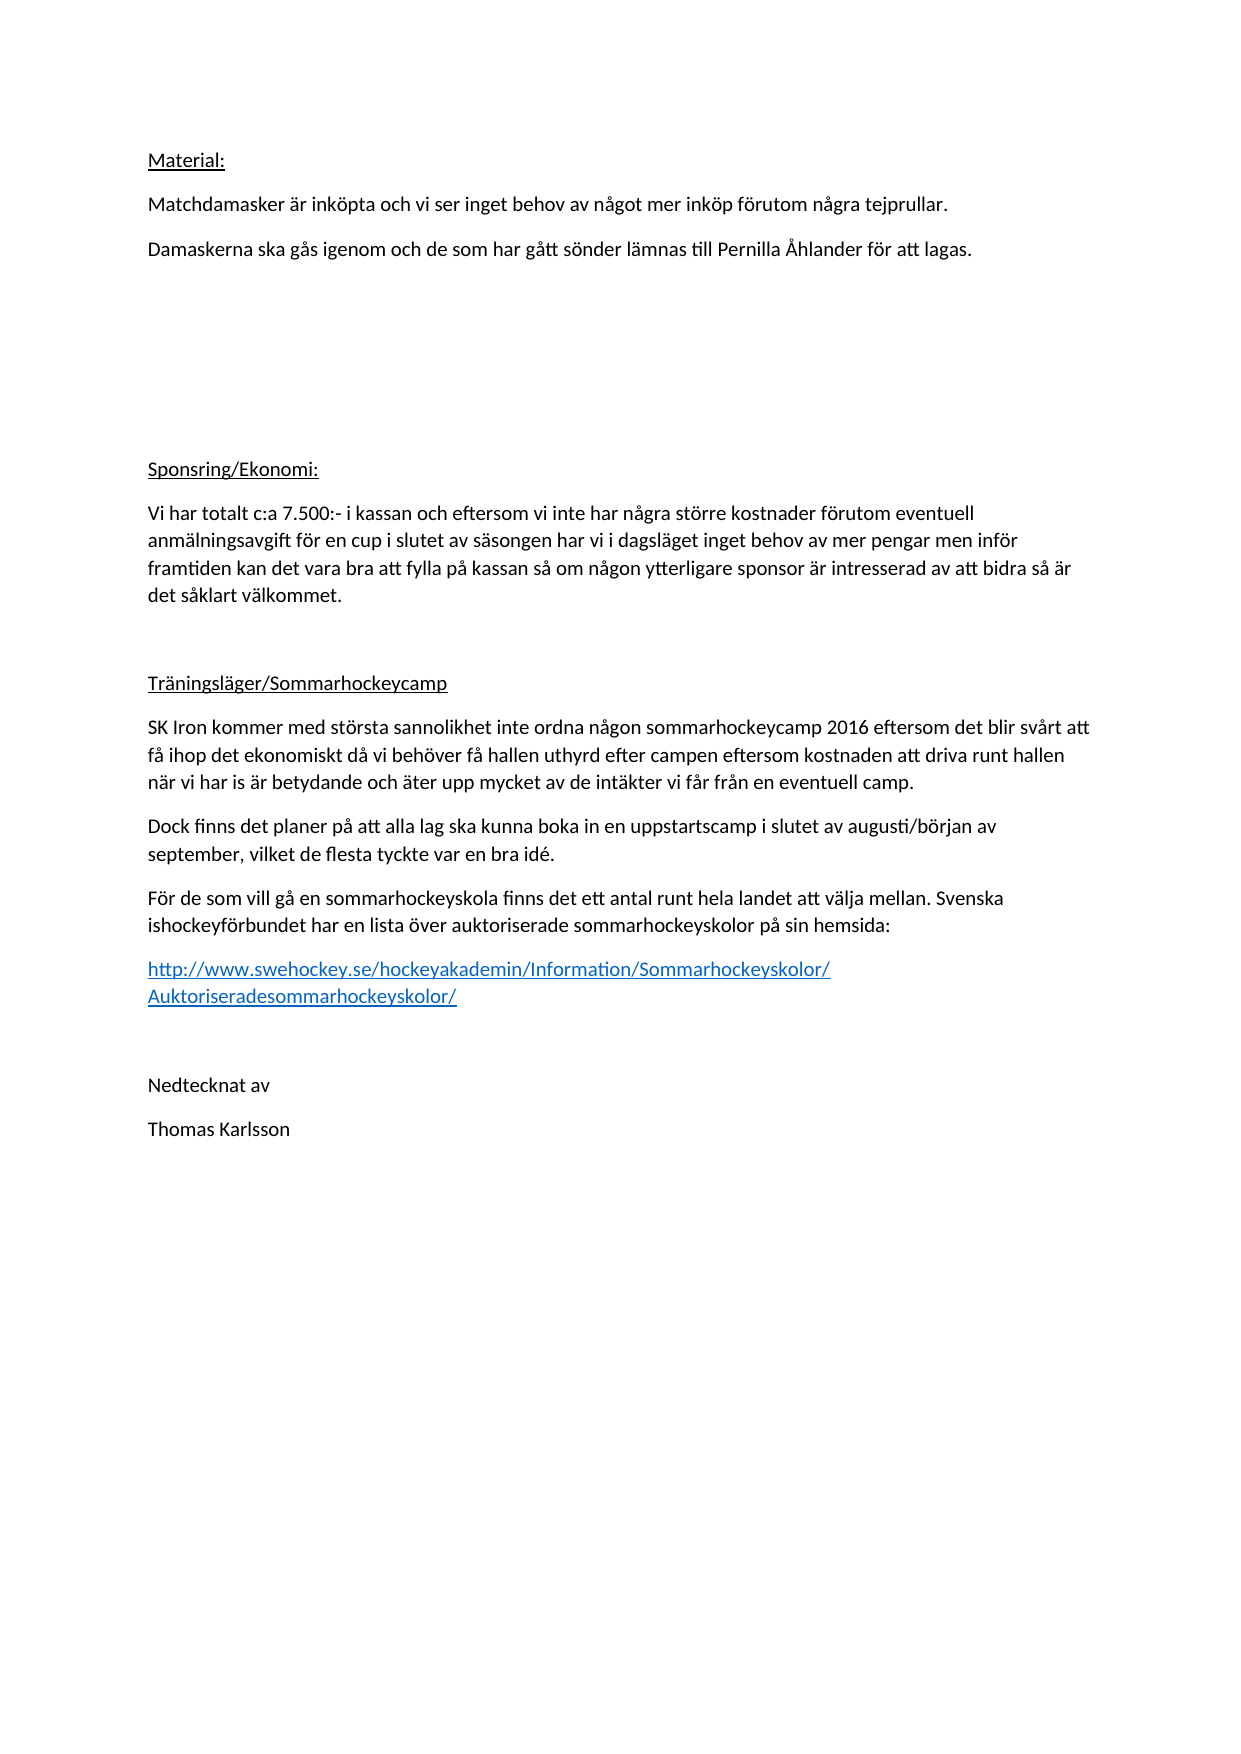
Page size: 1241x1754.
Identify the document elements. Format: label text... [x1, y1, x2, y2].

text Material: [148, 148, 1093, 173]
text Matchdamasker är inköpta och vi ser inget behov av något mer inköp förutom några tejprullar. [148, 192, 1093, 217]
text Damaskerna ska gås igenom och de som har gått sönder lämnas till Pernilla Åhlander för att lagas. [148, 236, 1093, 261]
text Träningsläger/Sommarhockeycamp [148, 670, 1093, 696]
text Dock finns det planer på att alla lag ska kunna boka in en uppstartscamp i slutet av augusti/början av september, vilket de flesta tyckte var en bra idé. [148, 813, 1093, 866]
text För de som vill gå en sommarhockeyskola finns det ett antal runt hela landet att välja mellan. Svenska ishockeyförbundet har en lista över auktoriserade sommarhockeyskolor på sin hemsida: [148, 885, 1093, 938]
text Sponsring/Ekonomi: [148, 456, 1093, 481]
text Vi har totalt c:a 7.500:- i kassan och eftersom vi inte har några större kostnader förutom eventuell anmälningsavgift för en cup i slutet av säsongen har vi i dagsläget inget behov av mer pengar men inför framtiden kan det vara bra att fylla på kassan så om någon ytterligare sponsor är intresserad av att bidra så är det såklart välkommet. [148, 500, 1093, 608]
text Nedtecknat av [148, 1072, 1093, 1097]
text Thomas Karlsson [148, 1116, 1093, 1141]
text SK Iron kommer med största sannolikhet inte ordna någon sommarhockeycamp 2016 eftersom det blir svårt att få ihop det ekonomiskt då vi behöver få hallen uthyrd efter campen eftersom kostnaden att driva runt hallen när vi har is är betydande och äter upp mycket av de intäkter vi får från en eventuell camp. [148, 714, 1093, 795]
text http://www.swehockey.se/hockeyakademin/Information/Sommarhockeyskolor/Auktoriseradesommarhockeyskolor/ [148, 956, 1093, 1009]
